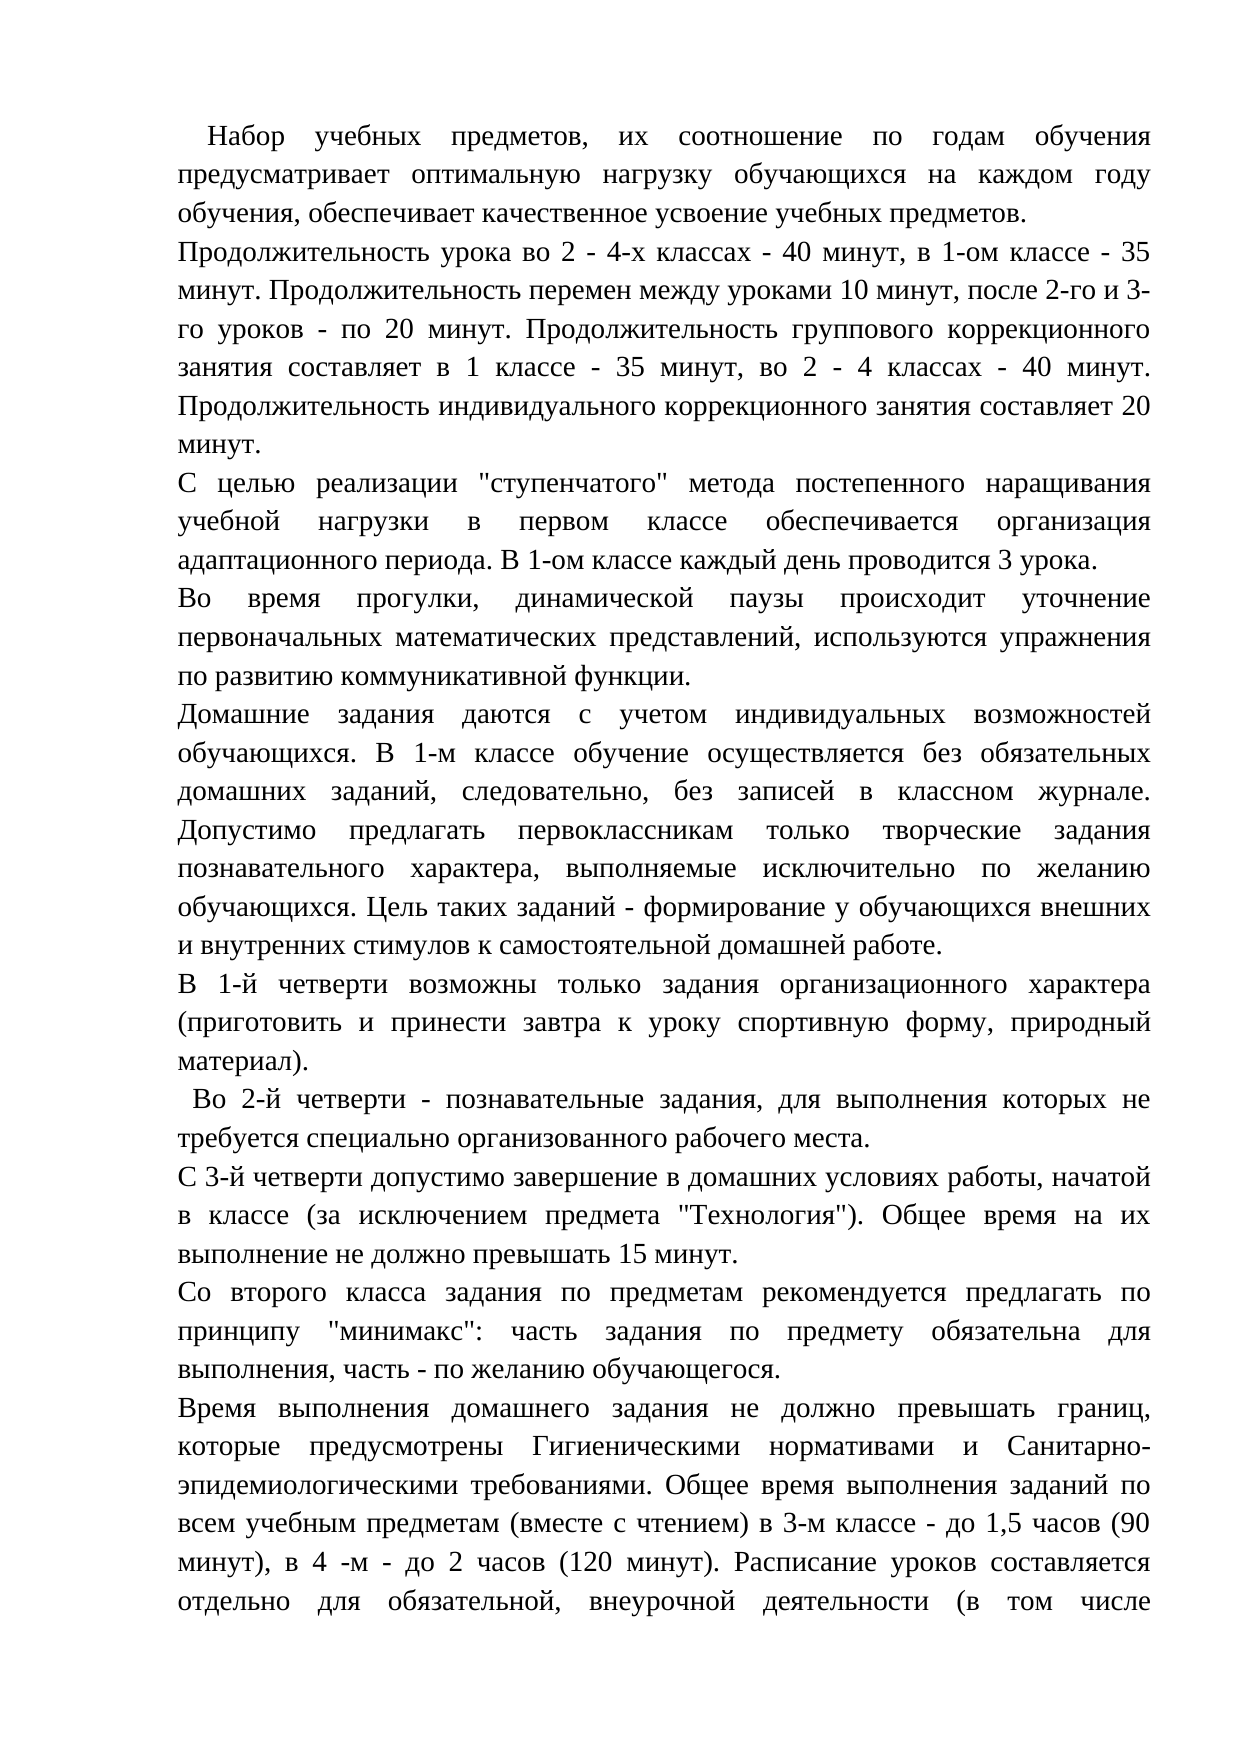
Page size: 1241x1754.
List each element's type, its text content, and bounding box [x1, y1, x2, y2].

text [177, 1390, 1152, 1616]
text Во 2-й четверти - познавательные задания, для выполнения которых не требуется специально организованного рабочего места. [177, 1082, 1152, 1154]
text Набор учебных предметов, их соотношение по годам обучения предусматривает оптимальную нагрузку обучающихся на каждом году обучения, обеспечивает качественное усвоение учебных предметов. [177, 118, 1152, 229]
text Во время прогулки, динамической паузы происходит уточнение первоначальных математических представлений, используются упражнения по развитию коммуникативной функции. [177, 581, 1152, 691]
text В 1-й четверти возможны только задания организационного характера (приготовить и принести завтра к уроку спортивную форму, природный материал). [177, 966, 1152, 1077]
text Со второго класса задания по предметам рекомендуется предлагать по принципу "минимакс": часть задания по предмету обязательна для выполнения, часть - по желанию обучающегося. [177, 1274, 1152, 1385]
text С целью реализации "ступенчатого" метода постепенного наращивания учебной нагрузки в первом классе обеспечивается организация адаптационного периода. В 1-ом классе каждый день проводится 3 урока. [177, 465, 1152, 576]
text С 3-й четверти допустимо завершение в домашних условиях работы, начатой в классе (за исключением предмета "Технология"). Общее время на их выполнение не должно превышать 15 минут. [177, 1159, 1152, 1269]
text Домашние задания даются с учетом индивидуальных возможностей обучающихся. В 1-м классе обучение осуществляется без обязательных домашних заданий, следовательно, без записей в классном журнале. Допустимо предлагать первоклассникам только творческие задания познавательного характера, выполняемые исключительно по желанию обучающихся. Цель таких заданий - формирование у обучающихся внешних и внутренних стимулов к самостоятельной домашней работе. [177, 696, 1152, 961]
text Продолжительность урока во 2 - 4-х классах - 40 минут, в 1-ом классе - 35 минут. Продолжительность перемен между уроками 10 минут, после 2-го и 3-го уроков - по 20 минут. Продолжительность группового коррекционного занятия составляет в 1 классе - 35 минут, во 2 - 4 классах - 40 минут. Продолжительность индивидуального коррекционного занятия составляет 20 минут. [177, 234, 1152, 460]
